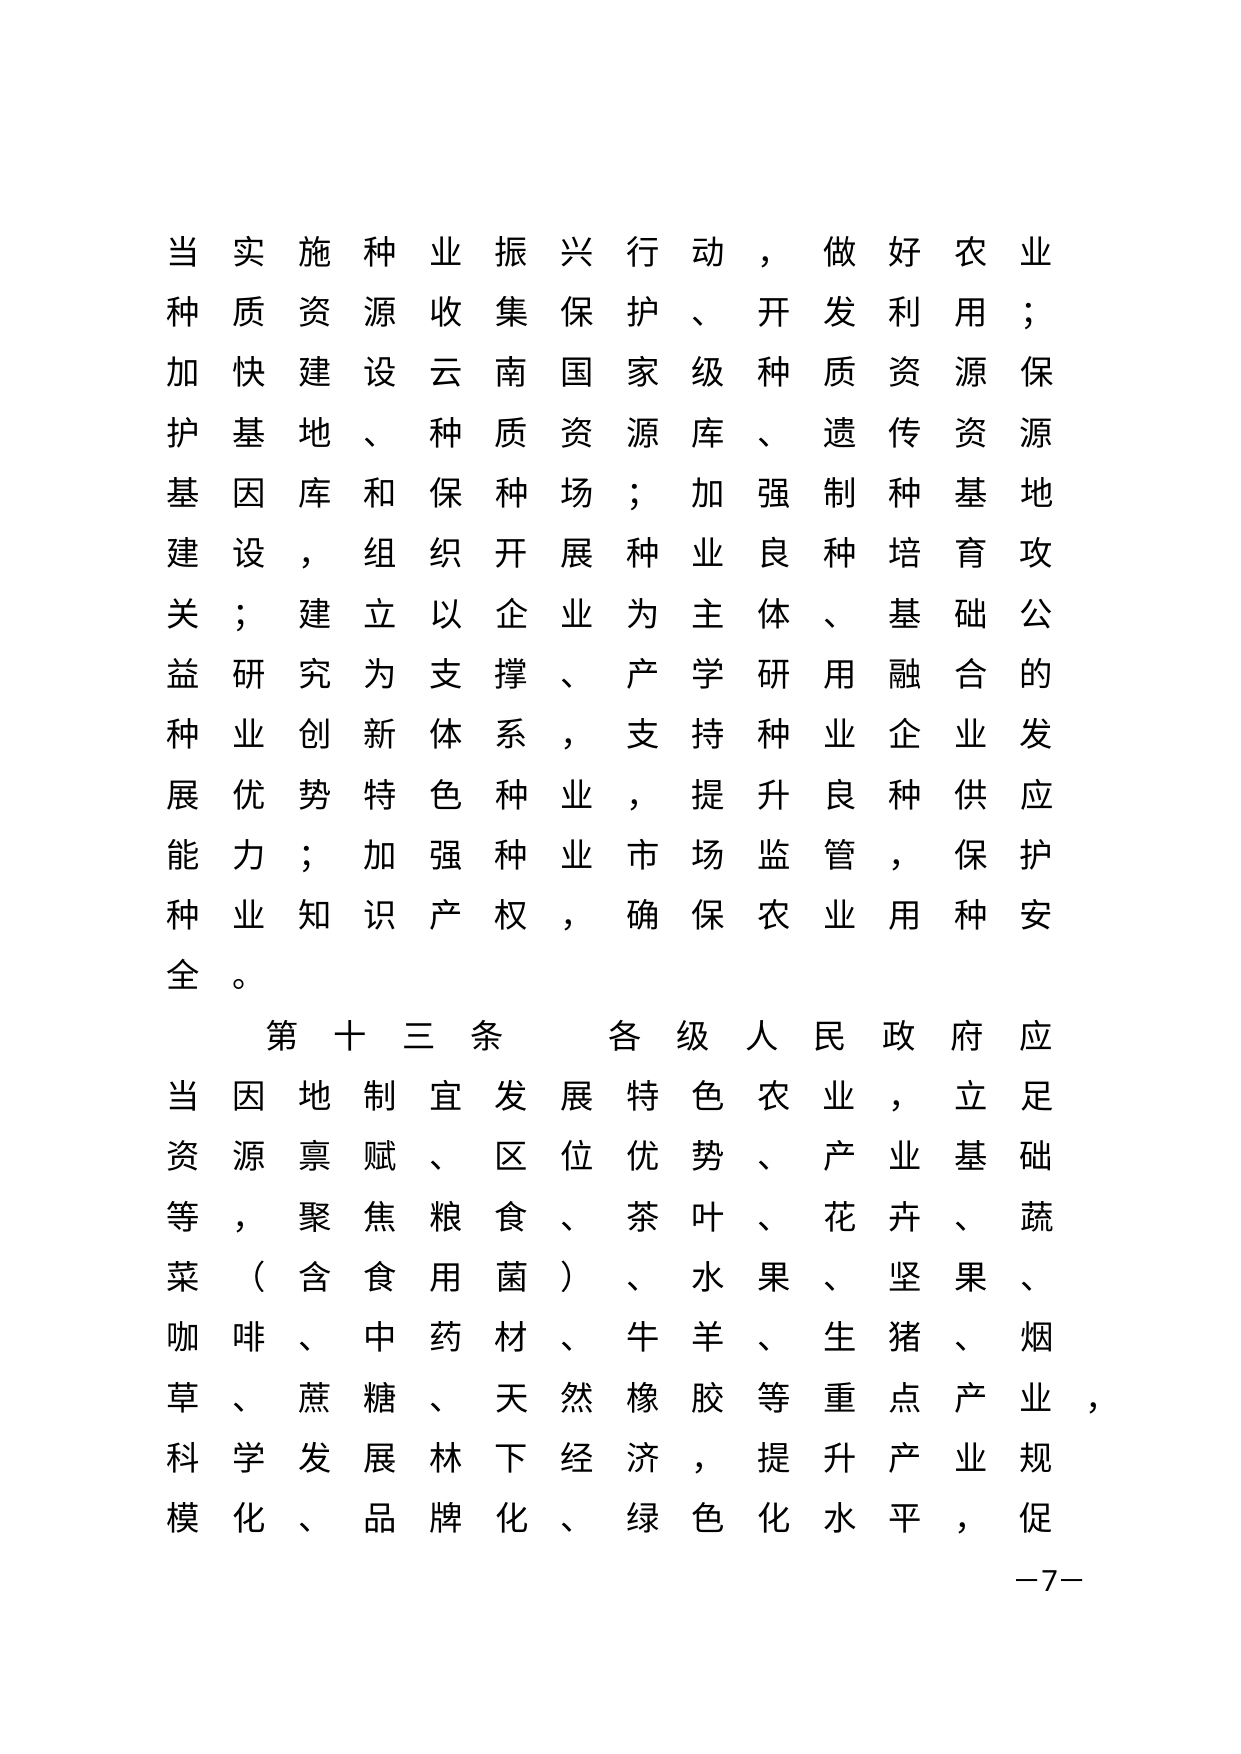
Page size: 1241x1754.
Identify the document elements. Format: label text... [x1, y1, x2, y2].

text 第十三条 各级人民政府应当因地制宜发展特色农业，立足资源禀赋、区位优势、产业基础等，聚焦粮食、茶叶、花卉、蔬菜（含食用菌）、水果、坚果、咖啡、中药材、牛羊、生猪、烟草、蔗糖、天然橡胶等重点产业，科学发展林下经济，提升产业规模化、品牌化、绿色化水平，促进产业转型升级、提质增效。 [167, 1003, 1085, 1546]
